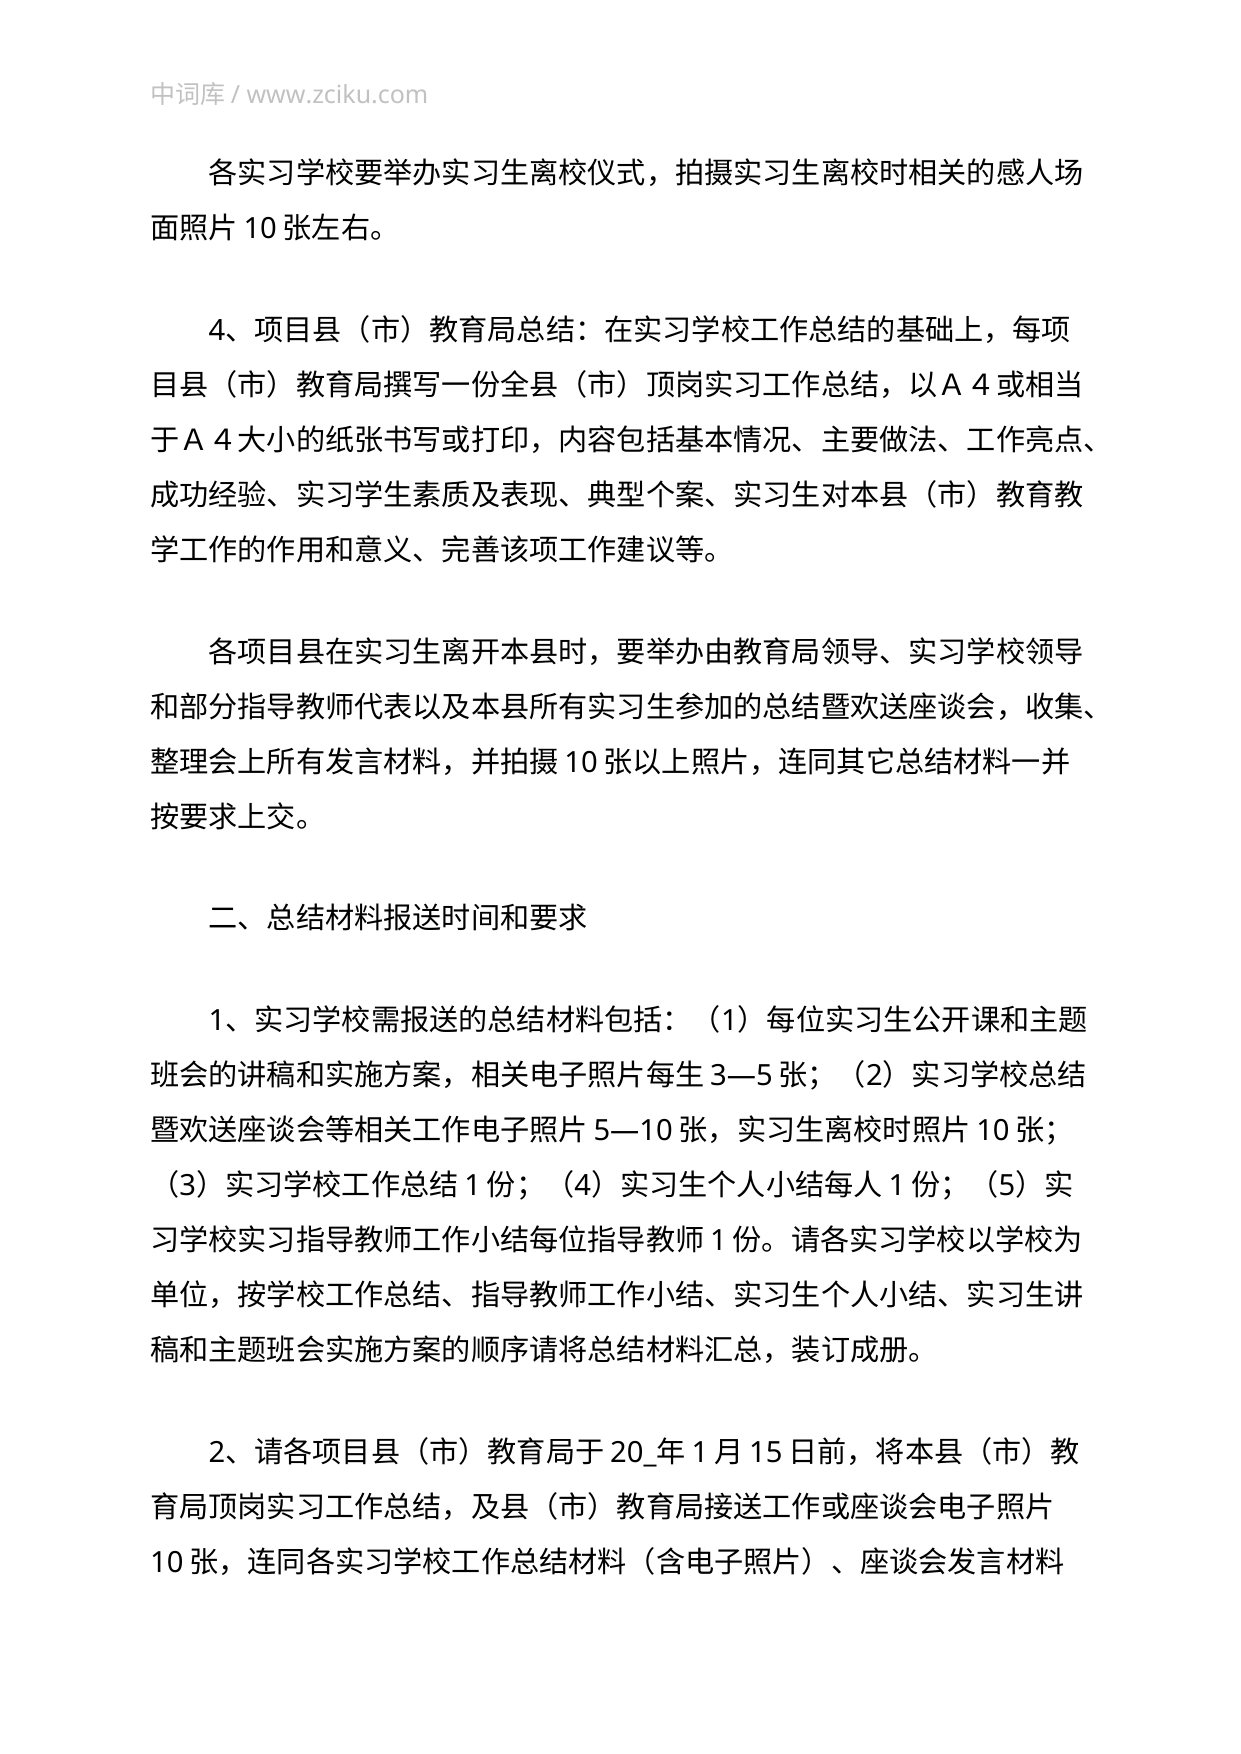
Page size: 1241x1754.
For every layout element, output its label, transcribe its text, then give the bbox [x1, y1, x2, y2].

text 各实习学校要举办实习生离校仪式，拍摄实习生离校时相关的感人场面照片10张左右。 [150, 150, 1090, 247]
text 二、总结材料报送时间和要求 [150, 895, 1090, 937]
text 各项目县在实习生离开本县时，要举办由教育局领导、实习学校领导和部分指导教师代表以及本县所有实习生参加的总结暨欢送座谈会，收集、整理会上所有发言材料，并拍摄10张以上照片，连同其它总结材料一并按要求上交。 [150, 628, 1090, 835]
text 4、项目县（市）教育局总结：在实习学校工作总结的基础上，每项目县（市）教育局撰写一份全县（市）顶岗实习工作总结，以Ａ４或相当于Ａ４大小的纸张书写或打印，内容包括基本情况、主要做法、工作亮点、成功经验、实习学生素质及表现、典型个案、实习生对本县（市）教育教学工作的作用和意义、完善该项工作建议等。 [150, 307, 1090, 569]
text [150, 1428, 1090, 1581]
text 1、实习学校需报送的总结材料包括：（1）每位实习生公开课和主题班会的讲稿和实施方案，相关电子照片每生3—5张；（2）实习学校总结暨欢送座谈会等相关工作电子照片5—10张，实习生离校时照片10张；（3）实习学校工作总结1份；（4）实习生个人小结每人1份；（5）实习学校实习指导教师工作小结每位指导教师1份。请各实习学校以学校为单位，按学校工作总结、指导教师工作小结、实习生个人小结、实习生讲稿和主题班会实施方案的顺序请将总结材料汇总，装订成册。 [150, 997, 1090, 1369]
